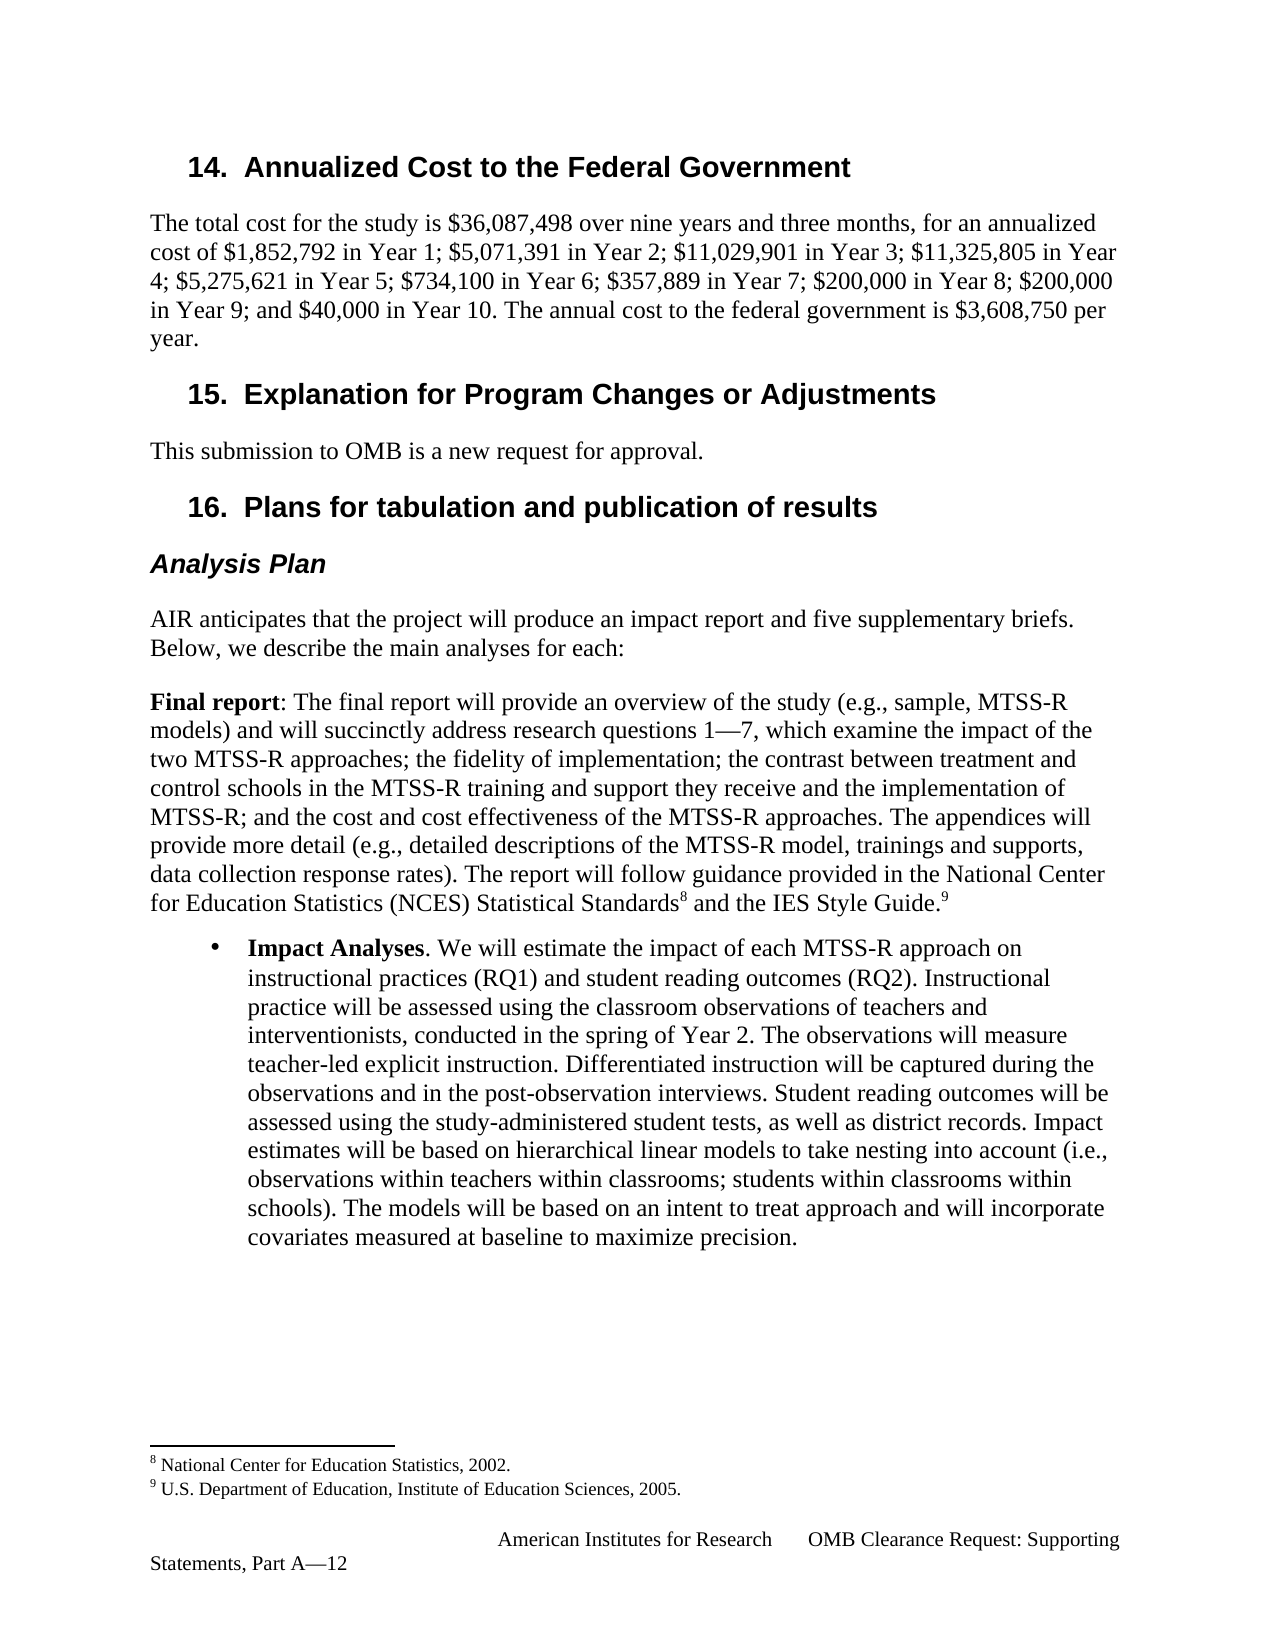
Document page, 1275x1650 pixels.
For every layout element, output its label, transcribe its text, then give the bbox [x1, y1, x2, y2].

subtitle Explanation for Program Changes or Adjustments [187, 377, 1125, 411]
subtitle Plans for tabulation and publication of results [187, 489, 1125, 523]
subtitle Analysis Plan [150, 548, 1125, 579]
text This submission to OMB is a new request for approval. [150, 436, 1125, 464]
list Impact Analyses. We will estimate the impact of each MTSS-R approach on instructional practices (RQ1) and student reading outcomes (RQ2). Instructional practice will be assessed using the classroom observations of teachers and interventionists, conducted in the spring of Year 2. The observations will measure teacher-led explicit instruction. Differentiated instruction will be captured during the observations and in the post-observation interviews. Student reading outcomes will be assessed using the study-administered student tests, as well as district records. Impact estimates will be based on hierarchical linear models to take nesting into account (i.e., observations within teachers within classrooms; students within classrooms within schools). The models will be based on an intent to treat approach and will incorporate covariates measured at baseline to maximize precision. [210, 929, 1125, 1250]
text The total cost for the study is $36,087,498 over nine years and three months, for an annualized cost of $1,852,792 in Year 1; $5,071,391 in Year 2; $11,029,901 in Year 3; $11,325,805 in Year 4; $5,275,621 in Year 5; $734,100 in Year 6; $357,889 in Year 7; $200,000 in Year 8; $200,000 in Year 9; and $40,000 in Year 10. The annual cost to the federal government is $3,608,750 per year. [150, 208, 1125, 352]
subtitle Annualized Cost to the Federal Government [187, 150, 1125, 183]
text Final report: The final report will provide an overview of the study (e.g., sample, MTSS-R models) and will succinctly address research questions 1—7, which examine the impact of the two MTSS-R approaches; the fidelity of implementation; the contrast between treatment and control schools in the MTSS-R training and support they receive and the implementation of MTSS-R; and the cost and cost effectiveness of the MTSS-R approaches. The appendices will provide more detail (e.g., detailed descriptions of the MTSS-R model, trainings and supports, data collection response rates). The report will follow guidance provided in the National Center for Education Statistics (NCES) Statistical Standards and the IES Style Guide. [150, 687, 1125, 917]
text AIR anticipates that the project will produce an impact report and five supplementary briefs. Below, we describe the main analyses for each: [150, 604, 1125, 662]
